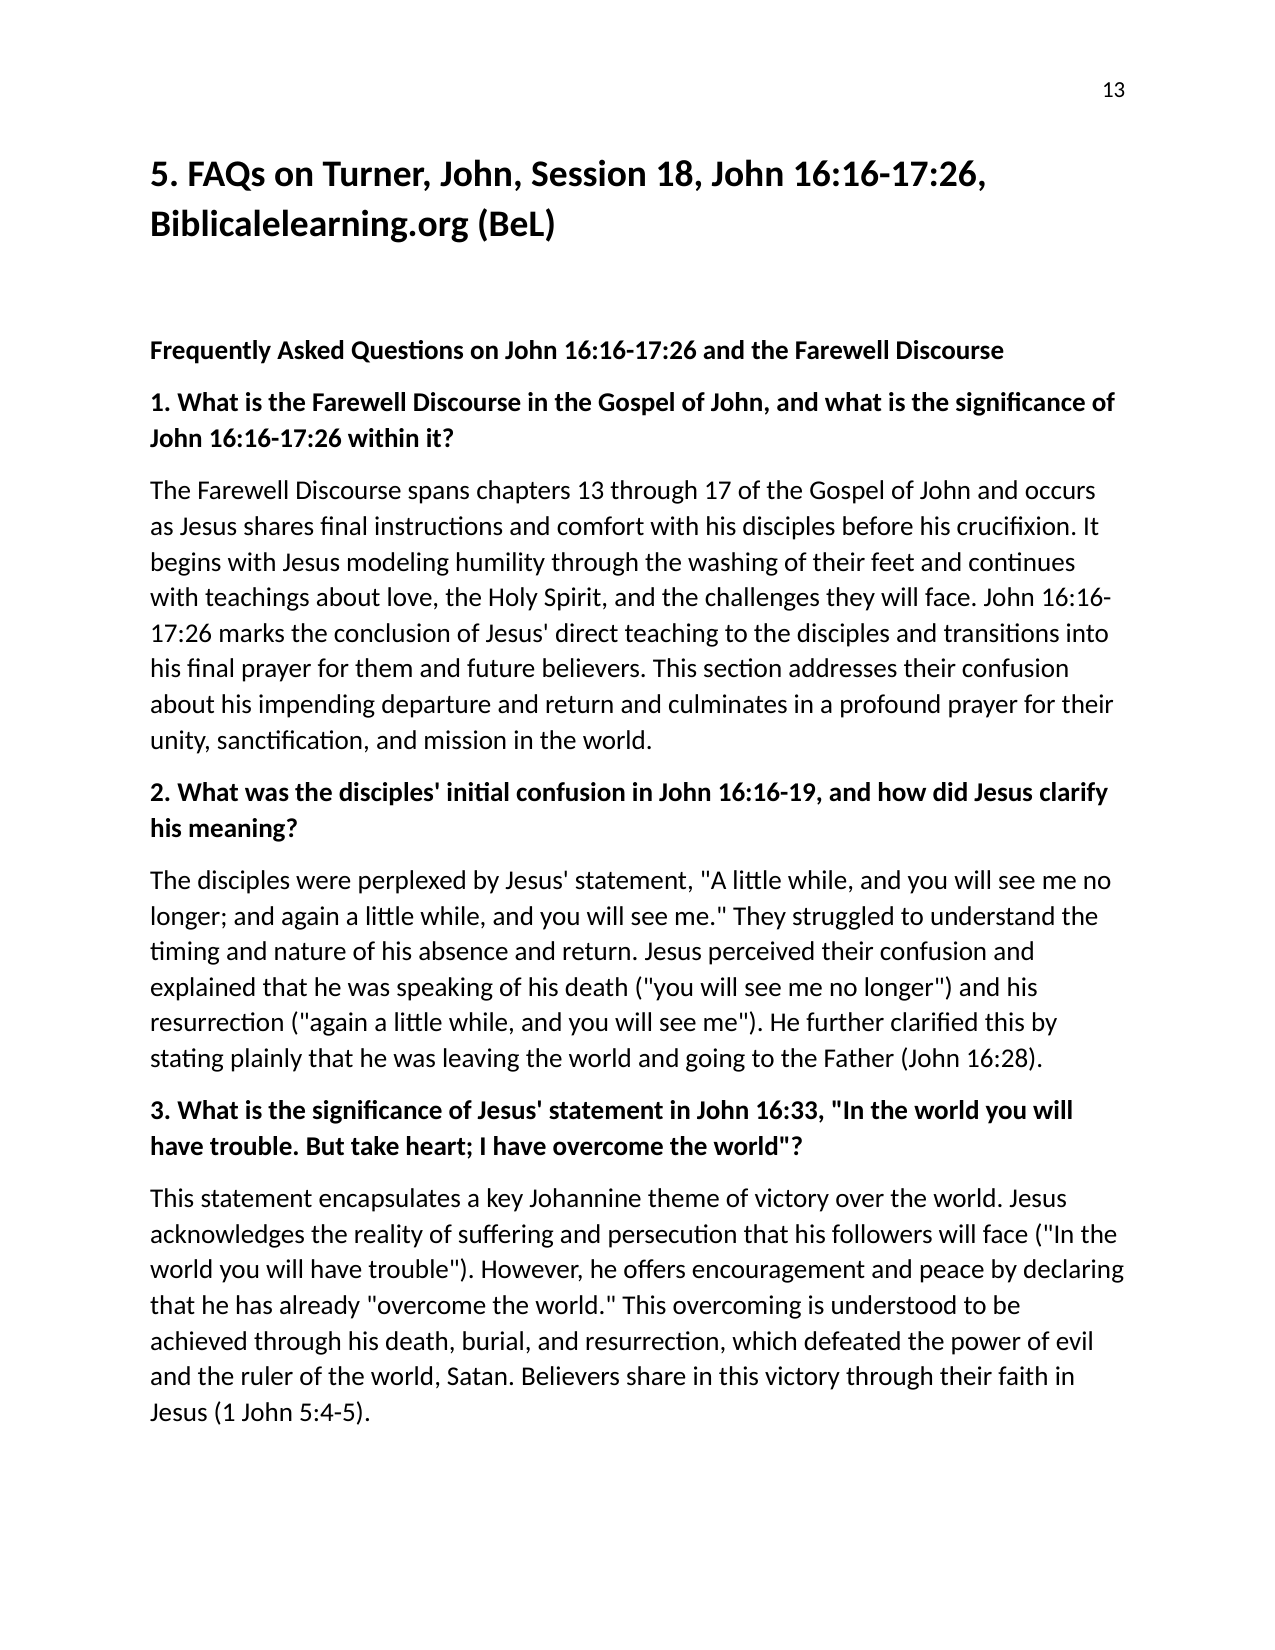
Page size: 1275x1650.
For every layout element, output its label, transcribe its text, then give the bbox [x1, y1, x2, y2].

text 1. What is the Farewell Discourse in the Gospel of John, and what is the significance of John 16:16-17:26 within it? [150, 386, 1125, 454]
text 5. FAQs on Turner, John, Session 18, John 16:16-17:26, Biblicalelearning.org (BeL) Top of Form [150, 150, 1125, 314]
text The Farewell Discourse spans chapters 13 through 17 of the Gospel of John and occurs as Jesus shares final instructions and comfort with his disciples before his crucifixion. It begins with Jesus modeling humility through the washing of their feet and continues with teachings about love, the Holy Spirit, and the challenges they will face. John 16:16-17:26 marks the conclusion of Jesus' direct teaching to the disciples and transitions into his final prayer for them and future believers. This section addresses their confusion about his impending departure and return and culminates in a profound prayer for their unity, sanctification, and mission in the world. [150, 473, 1125, 756]
text The disciples were perplexed by Jesus' statement, "A little while, and you will see me no longer; and again a little while, and you will see me." They struggled to understand the timing and nature of his absence and return. Jesus perceived their confusion and explained that he was speaking of his death ("you will see me no longer") and his resurrection ("again a little while, and you will see me"). He further clarified this by stating plainly that he was leaving the world and going to the Father (John 16:28). [150, 863, 1125, 1074]
text Frequently Asked Questions on John 16:16-17:26 and the Farewell Discourse [150, 333, 1125, 366]
text This statement encapsulates a key Johannine theme of victory over the world. Jesus acknowledges the reality of suffering and persecution that his followers will face ("In the world you will have trouble"). However, he offers encouragement and peace by declaring that he has already "overcome the world." This overcoming is understood to be achieved through his death, burial, and resurrection, which defeated the power of evil and the ruler of the world, Satan. Believers share in this victory through their faith in Jesus (1 John 5:4-5). [150, 1181, 1125, 1428]
text 3. What is the significance of Jesus' statement in John 16:33, "In the world you will have trouble. But take heart; I have overcome the world"? [150, 1093, 1125, 1162]
text 2. What was the disciples' initial confusion in John 16:16-19, and how did Jesus clarify his meaning? [150, 775, 1125, 844]
